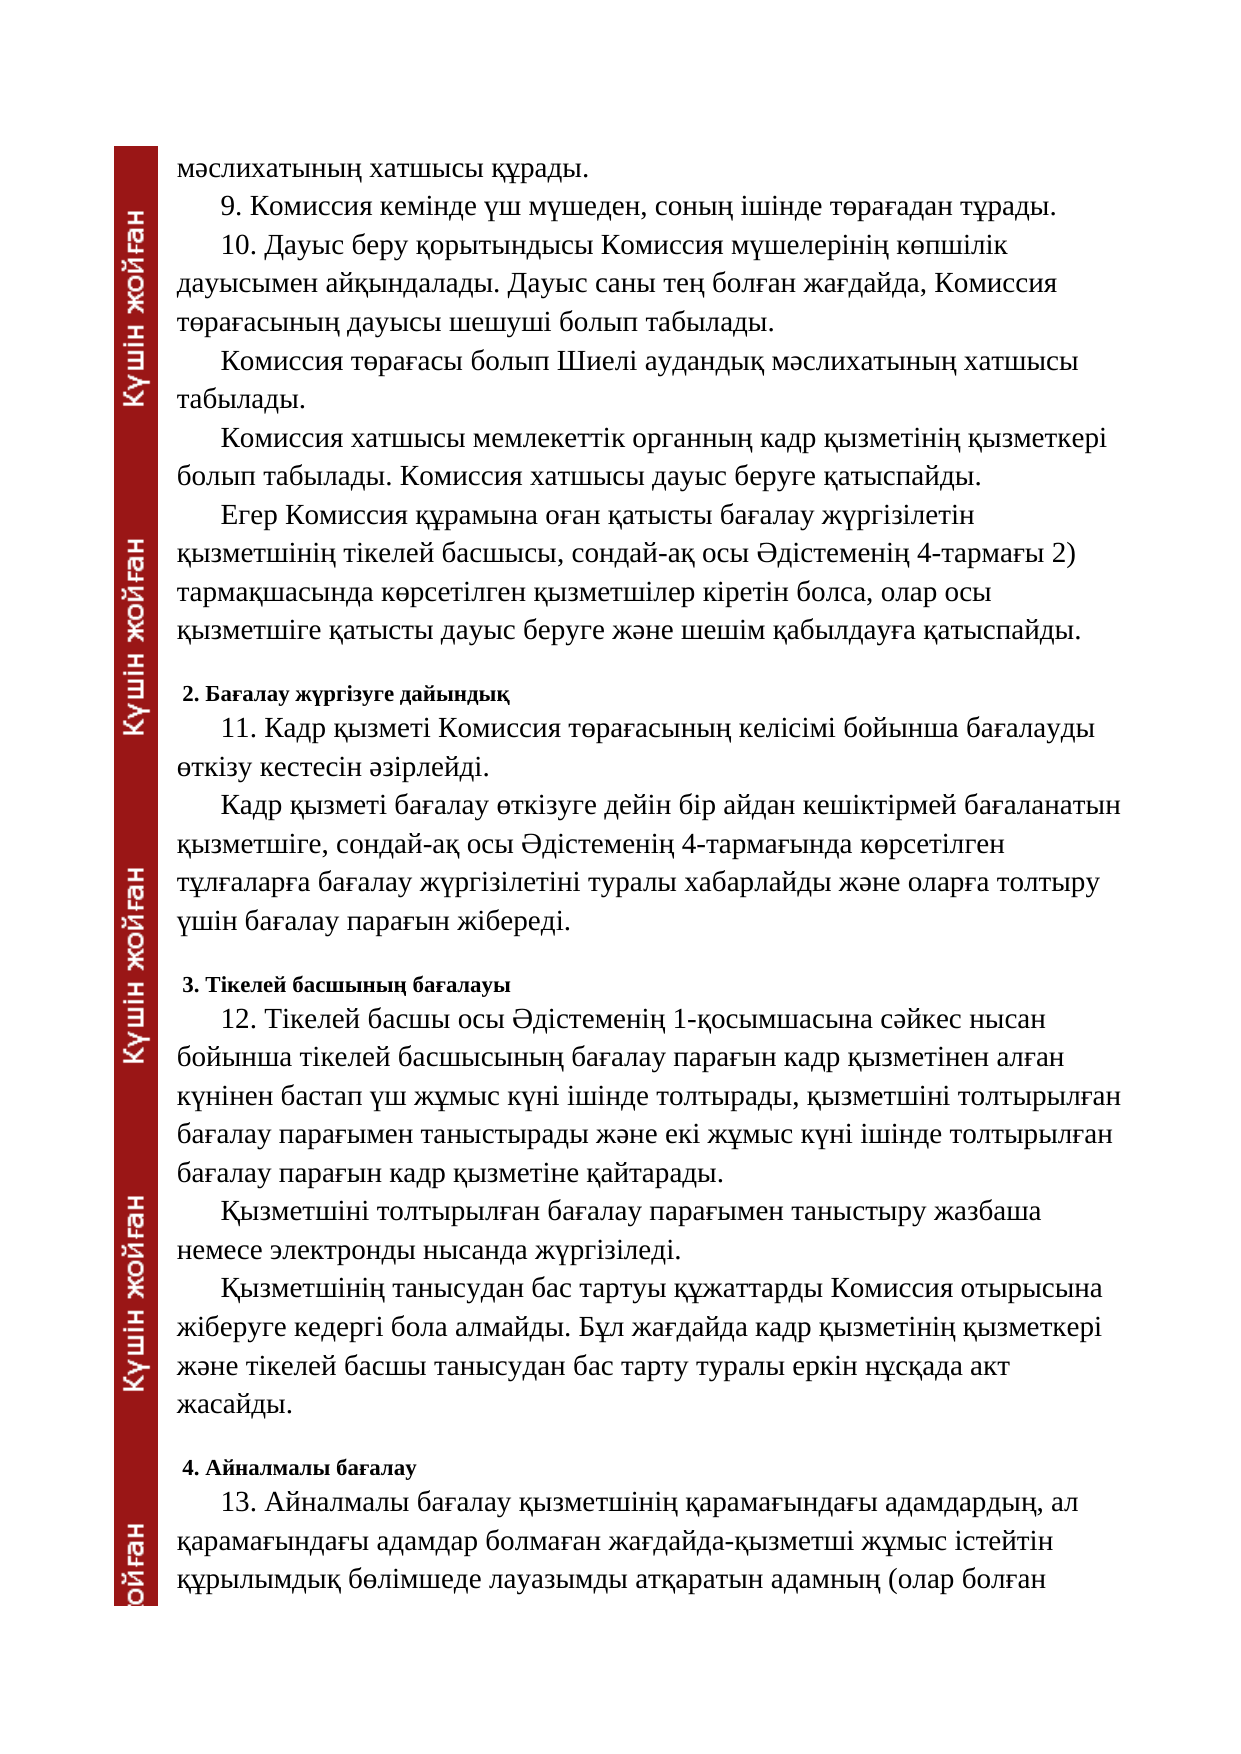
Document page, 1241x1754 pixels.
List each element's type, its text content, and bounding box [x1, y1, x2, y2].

picture [114, 1480, 158, 1484]
picture [114, 997, 158, 1001]
picture [114, 676, 158, 680]
picture [114, 1450, 158, 1454]
text 3. Тікелей басшының бағалауы [112, 971, 1128, 997]
picture [114, 706, 158, 710]
text 12. Тікелей басшы осы Әдістеменің 1-қосымшасына сәйкес нысан бойынша тікелей басшысының бағалау парағын кадр қызметінен алған күнінен бастап үш жұмыс күні ішінде толтырады, қызметшіні толтырылған бағалау парағымен таныстырады және екі жұмыс күні ішінде толтырылған бағалау парағын кадр қызметіне қайтарады. Қызметшіні толтырылған бағалау парағымен таныстыру жазбаша немесе электронды нысанда жүргізіледі. Қызметшінің танысудан бас тартуы құжаттарды Комиссия отырысына жіберуге кедергі бола алмайды. Бұл жағдайда кадр қызметiнiң қызметкерi және тікелей басшы танысудан бас тарту туралы еркін нұсқада акт жасайды. [112, 1001, 1128, 1450]
picture [114, 967, 158, 971]
text 2. Бағалау жүргізуге дайындық [112, 680, 1128, 706]
text 11. Кадр қызметі Комиссия төрағасының келісімі бойынша бағалауды өткізу кестесін әзірлейді. Кадр қызметі бағалау өткізуге дейін бір айдан кешіктірмей бағаланатын қызметшіге, сондай-ақ осы Әдістеменің 4-тармағында көрсетілген тұлғаларға бағалау жүргізілетіні туралы хабарлайды және оларға толтыру үшін бағалау парағын жібереді. [112, 710, 1128, 967]
text 4. Айналмалы бағалау [112, 1454, 1128, 1480]
picture [114, 146, 158, 150]
picture [114, 1595, 158, 1606]
